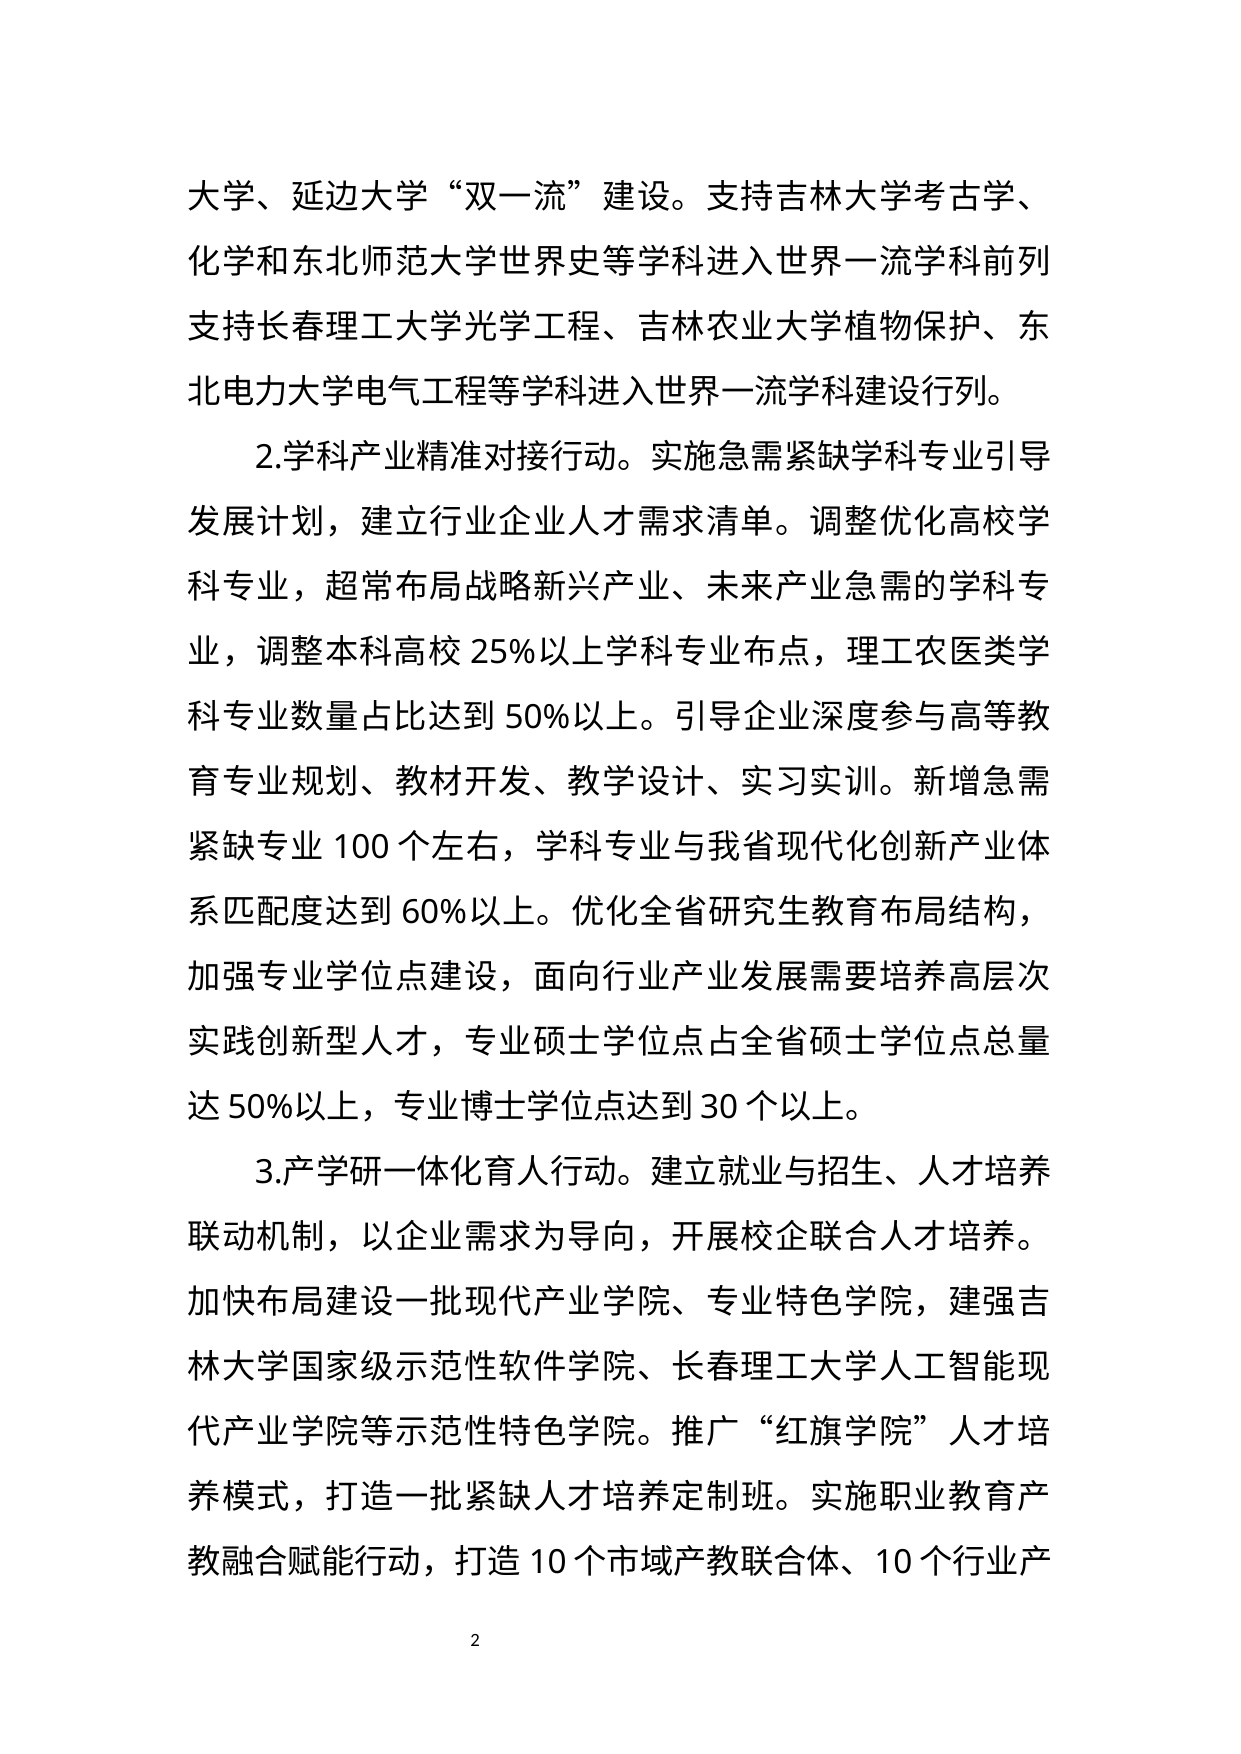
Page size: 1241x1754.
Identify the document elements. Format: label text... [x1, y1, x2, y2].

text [187, 1137, 1053, 1592]
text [187, 162, 1053, 422]
text 2.学科产业精准对接行动。实施急需紧缺学科专业引导发展计划，建立行业企业人才需求清单。调整优化高校学科专业，超常布局战略新兴产业、未来产业急需的学科专业，调整本科高校25%以上学科专业布点，理工农医类学科专业数量占比达到50%以上。引导企业深度参与高等教育专业规划、教材开发、教学设计、实习实训。新增急需紧缺专业100个左右，学科专业与我省现代化创新产业体系匹配度达到60%以上。优化全省研究生教育布局结构，加强专业学位点建设，面向行业产业发展需要培养高层次实践创新型人才，专业硕士学位点占全省硕士学位点总量达50%以上，专业博士学位点达到30个以上。 [187, 422, 1053, 1137]
